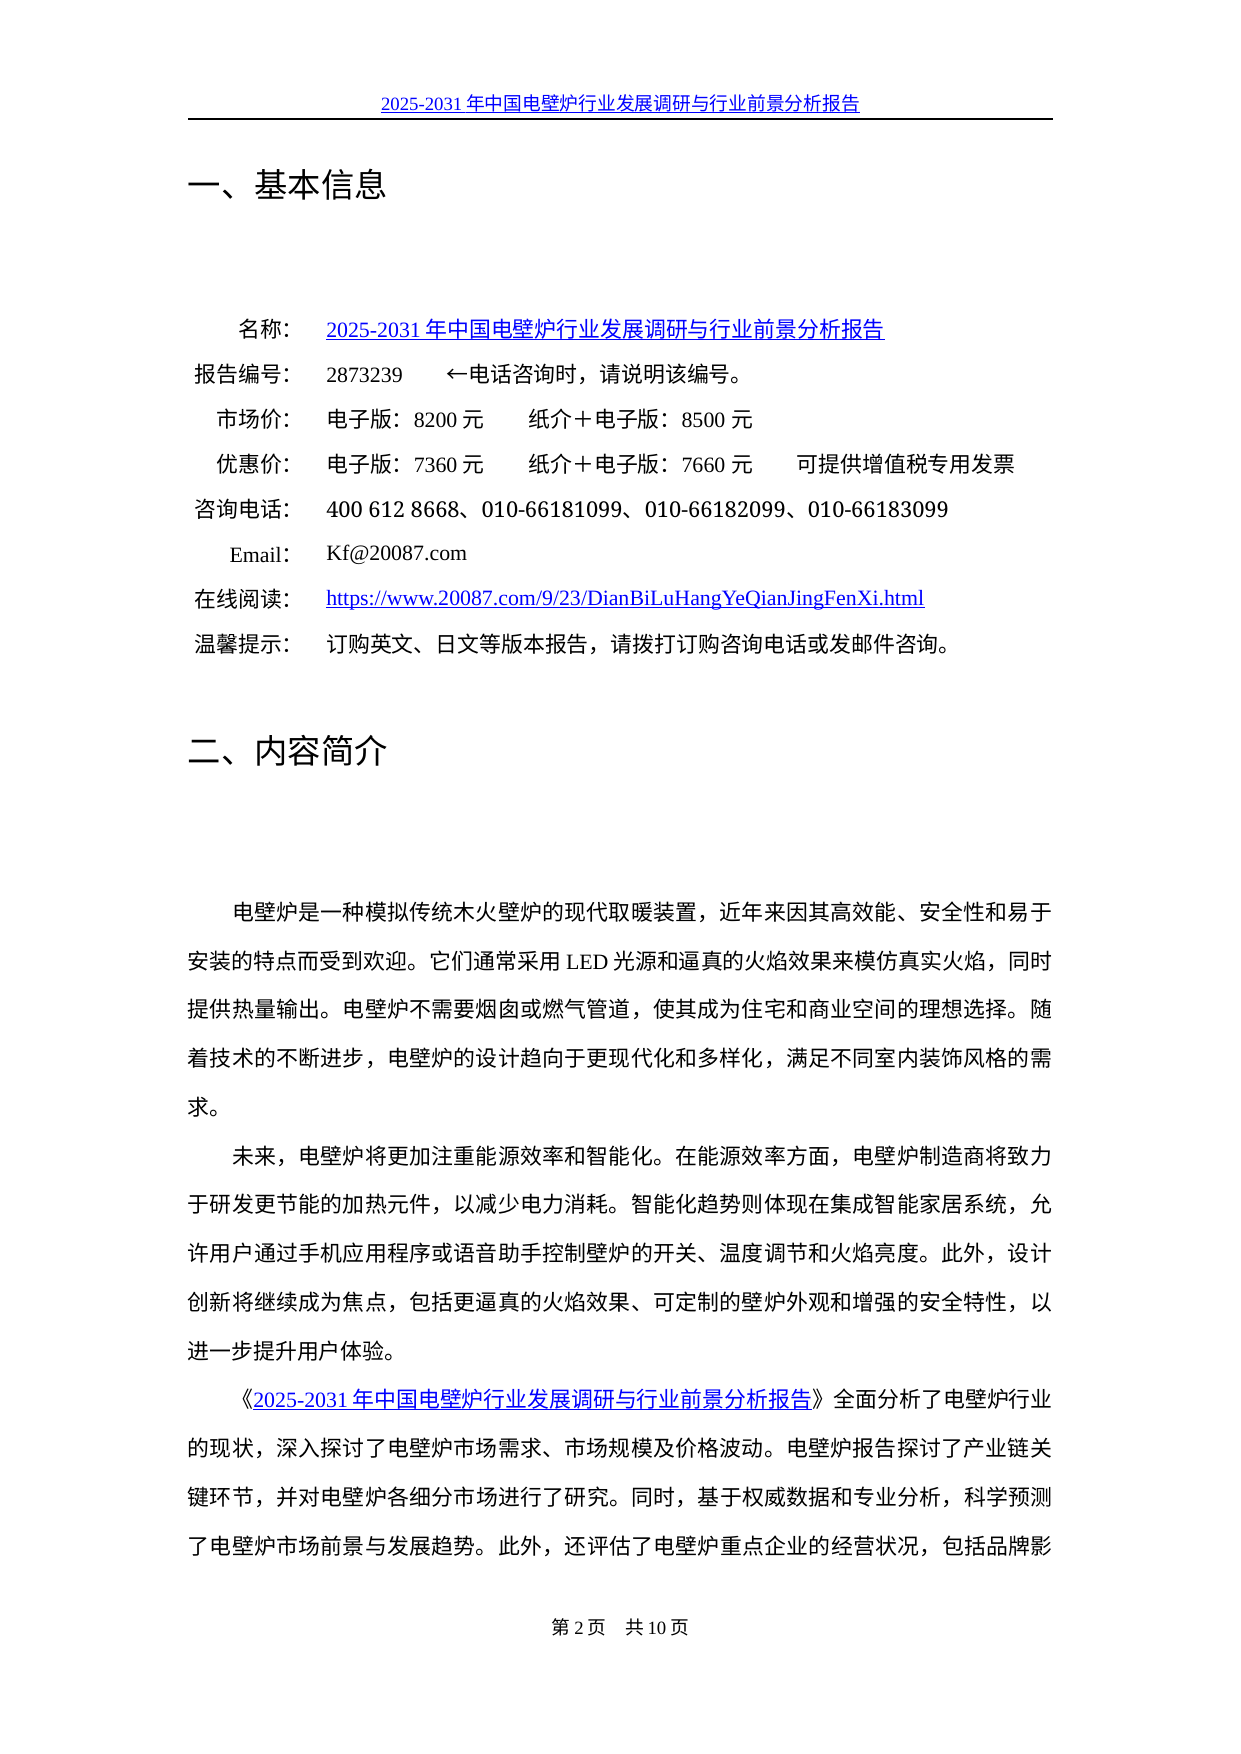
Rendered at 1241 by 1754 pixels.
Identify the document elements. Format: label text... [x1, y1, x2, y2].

table_cell 400 612 8668、010-66181099、010-66182099、010-66183099 [315, 492, 1073, 537]
title 一、基本信息 [187, 150, 1053, 215]
table_cell 2873239 ←电话咨询时，请说明该编号。 [315, 357, 1073, 402]
table_cell [315, 582, 1073, 627]
table_cell 电子版：7360 元 纸介＋电子版：7660 元 可提供增值税专用发票 [315, 447, 1073, 492]
table_cell 报告编号： [167, 357, 315, 402]
table_cell 咨询电话： [167, 492, 315, 537]
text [187, 894, 1053, 1561]
title 二、内容简介 [187, 717, 1053, 782]
table_cell 电子版：8200 元 纸介＋电子版：8500 元 [315, 402, 1073, 447]
table_cell Kf@20087.com [315, 537, 1073, 582]
table_header 名称： [167, 312, 315, 357]
table_cell 订购英文、日文等版本报告，请拨打订购咨询电话或发邮件咨询。 [315, 627, 1073, 672]
table_cell Email： [167, 537, 315, 582]
table_cell 优惠价： [167, 447, 315, 492]
table_cell 市场价： [167, 402, 315, 447]
table_cell 温馨提示： [167, 627, 315, 672]
table_header 2025-2031年中国电壁炉行业发展调研与行业前景分析报告 [315, 312, 1073, 357]
table_cell 在线阅读： [167, 582, 315, 627]
